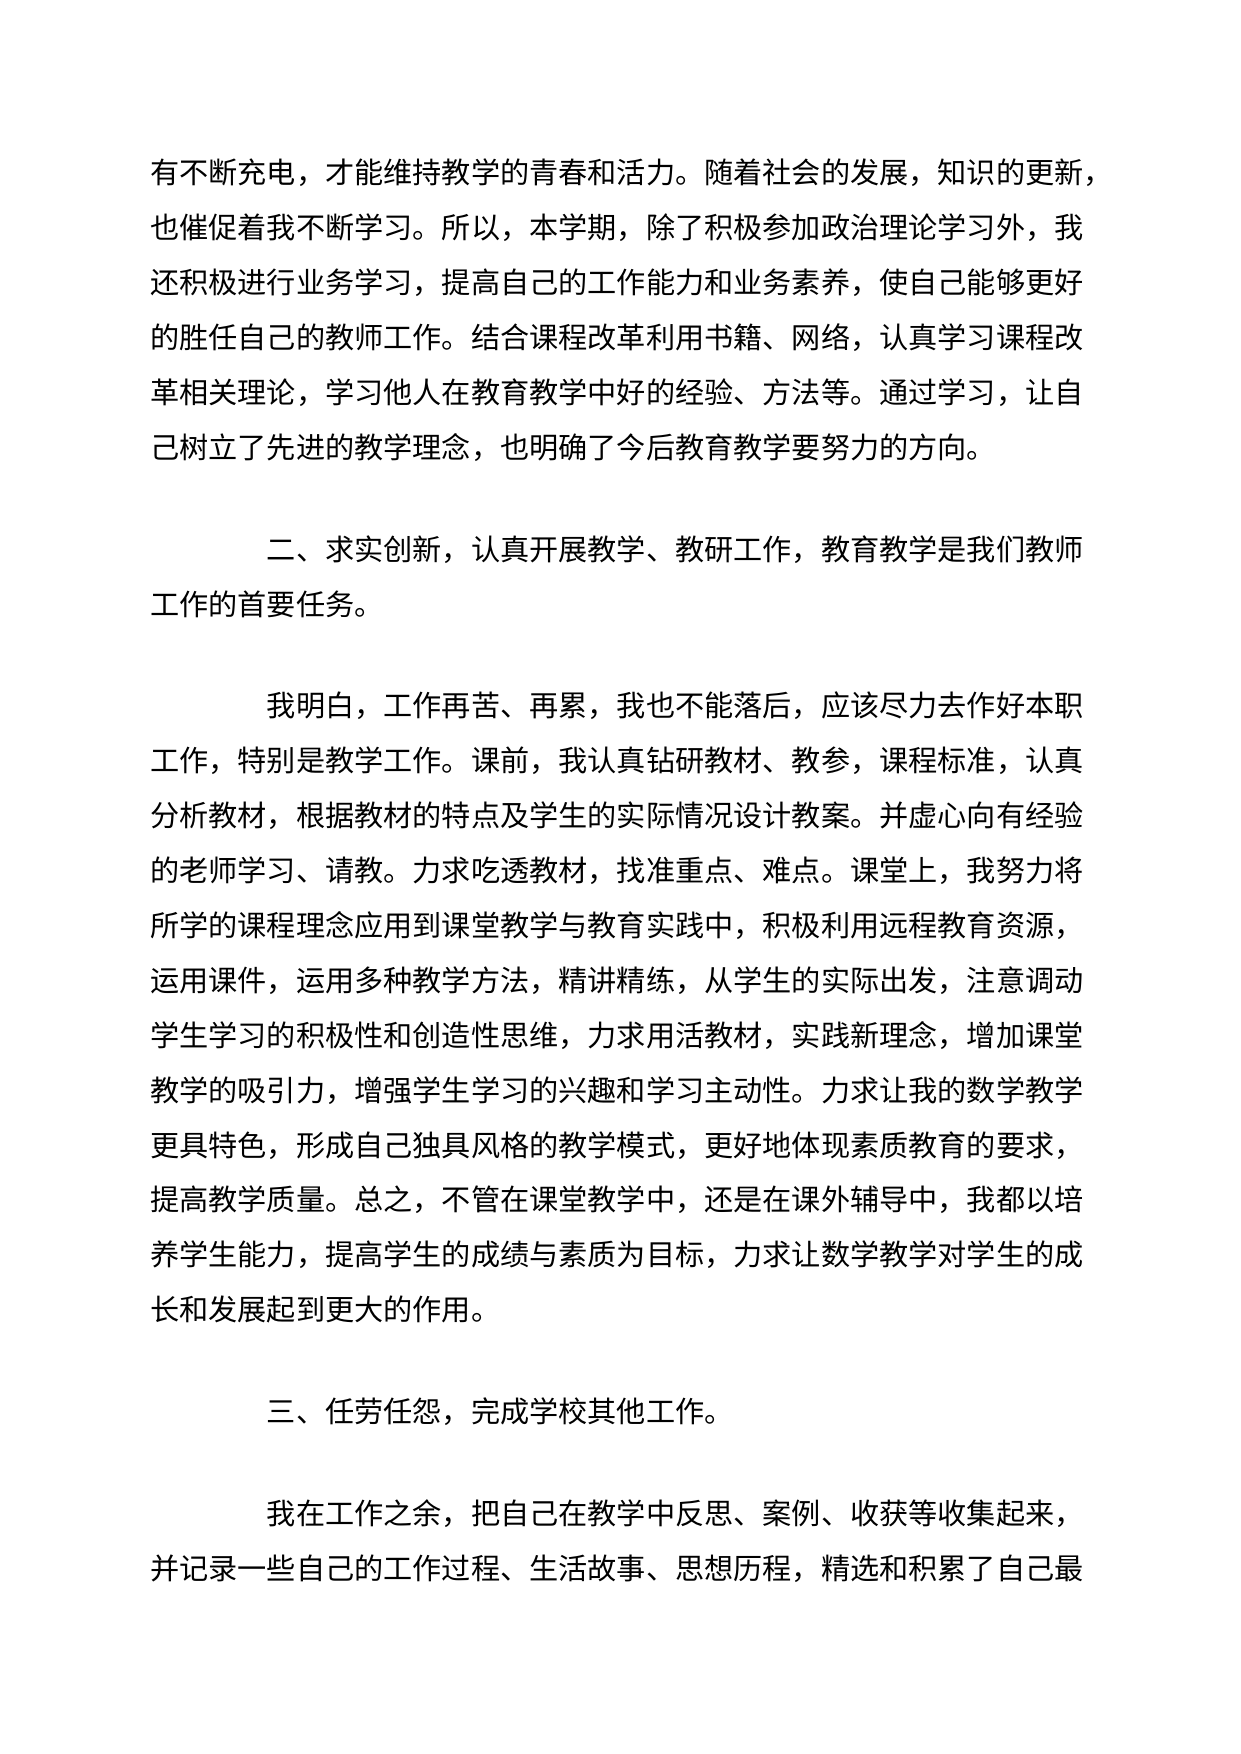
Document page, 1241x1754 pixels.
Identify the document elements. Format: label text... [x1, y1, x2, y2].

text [150, 1490, 1090, 1587]
text 我明白，工作再苦、再累，我也不能落后，应该尽力去作好本职工作，特别是教学工作。课前，我认真钻研教材、教参，课程标准，认真分析教材，根据教材的特点及学生的实际情况设计教案。并虚心向有经验的老师学习、请教。力求吃透教材，找准重点、难点。课堂上，我努力将所学的课程理念应用到课堂教学与教育实践中，积极利用远程教育资源，运用课件，运用多种教学方法，精讲精练，从学生的实际出发，注意调动学生学习的积极性和创造性思维，力求用活教材，实践新理念，增加课堂教学的吸引力，增强学生学习的兴趣和学习主动性。力求让我的数学教学更具特色，形成自己独具风格的教学模式，更好地体现素质教育的要求，提高教学质量。总之，不管在课堂教学中，还是在课外辅导中，我都以培养学生能力，提高学生的成绩与素质为目标，力求让数学教学对学生的成长和发展起到更大的作用。 [150, 683, 1090, 1329]
text 二、求实创新，认真开展教学、教研工作，教育教学是我们教师工作的首要任务。 [150, 526, 1090, 623]
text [150, 150, 1090, 467]
text 三、任劳任怨，完成学校其他工作。 [150, 1388, 1090, 1431]
